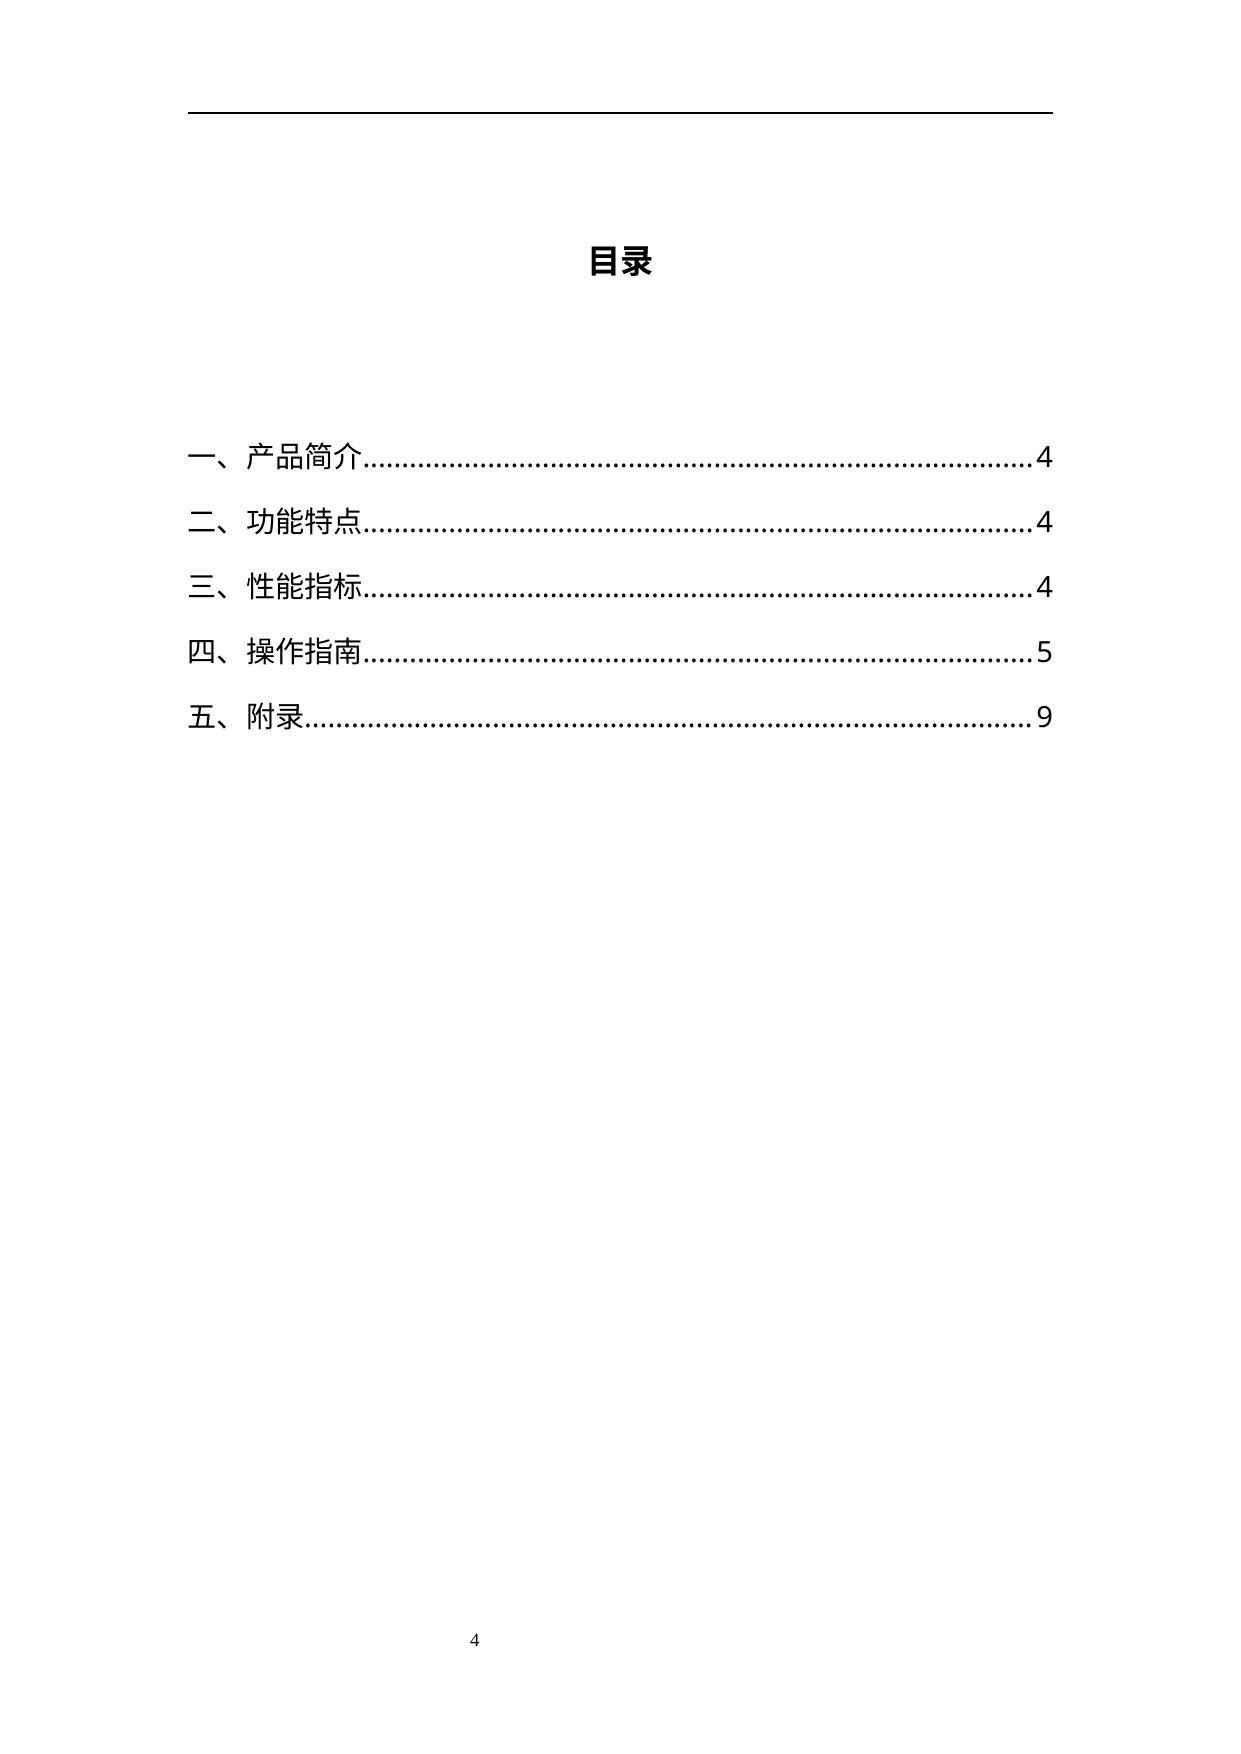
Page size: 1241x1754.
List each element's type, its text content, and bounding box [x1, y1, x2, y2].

text 三、性能指标 4 [187, 552, 1053, 617]
text 目录 [187, 227, 1053, 292]
text 五、附录 9 [187, 682, 1053, 747]
text 一、产品简介 4 [187, 422, 1053, 487]
text 四、操作指南 5 [187, 617, 1053, 682]
text 二、功能特点 4 [187, 487, 1053, 552]
